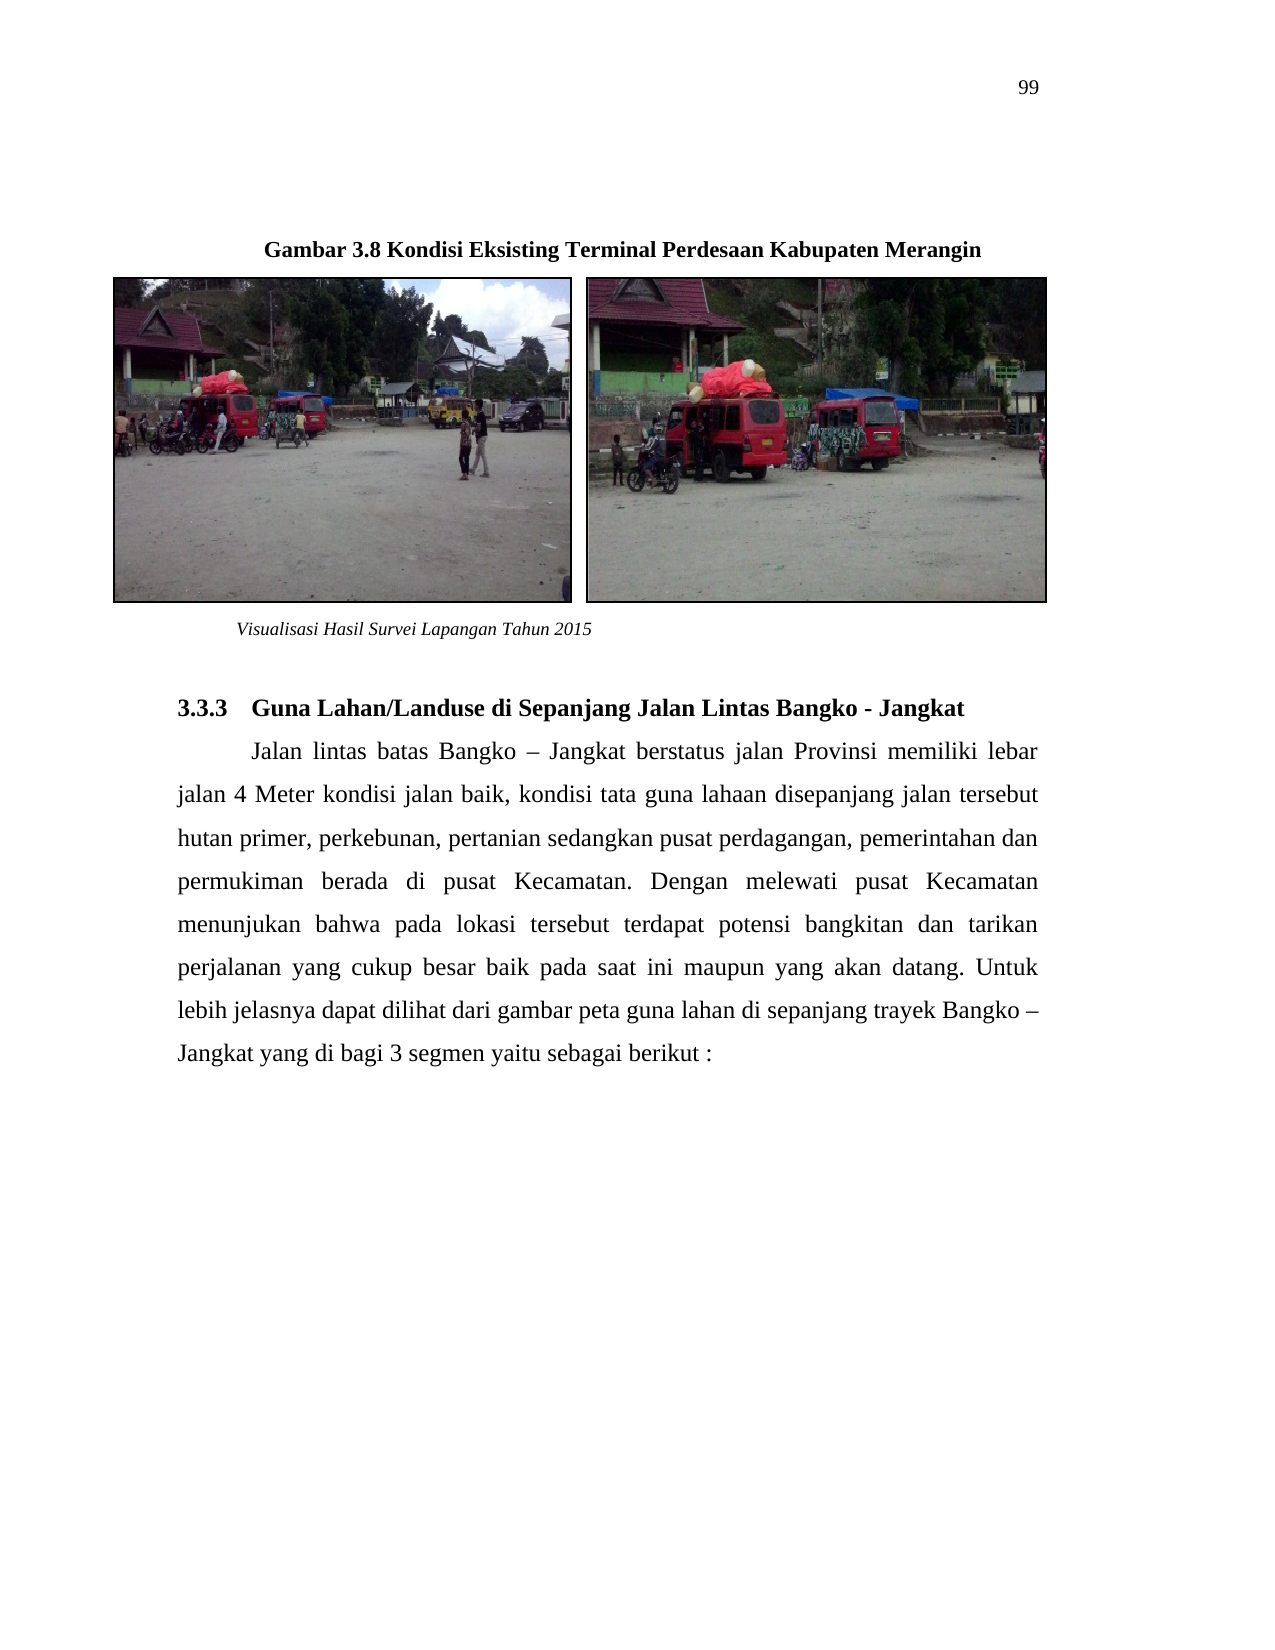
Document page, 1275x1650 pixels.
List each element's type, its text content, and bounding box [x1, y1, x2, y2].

picture [115, 279, 570, 601]
list Gambar 3.8 Kondisi Eksisting Terminal Perdesaan Kabupaten Merangin [177, 236, 1039, 263]
text 3.3.3 Guna Lahan/Landuse di Sepanjang Jalan Lintas Bangko - Jangkat [177, 693, 1039, 722]
text Visualisasi Hasil Survei Lapangan Tahun 2015 [177, 618, 1039, 639]
picture [588, 279, 1045, 601]
text Jalan lintas batas Bangko – Jangkat berstatus jalan Provinsi memiliki lebar jalan 4 Meter kondisi jalan baik, kondisi tata guna lahaan disepanjang jalan tersebut hutan primer, perkebunan, pertanian sedangkan pusat perdagangan, pemerintahan dan permukiman berada di pusat Kecamatan. Dengan melewati pusat Kecamatan menunjukan bahwa pada lokasi tersebut terdapat potensi bangkitan dan tarikan perjalanan yang cukup besar baik pada saat ini maupun yang akan datang. Untuk lebih jelasnya dapat dilihat dari gambar peta guna lahan di sepanjang trayek Bangko – Jangkat yang di bagi 3 segmen yaitu sebagai berikut : [177, 736, 1039, 1067]
